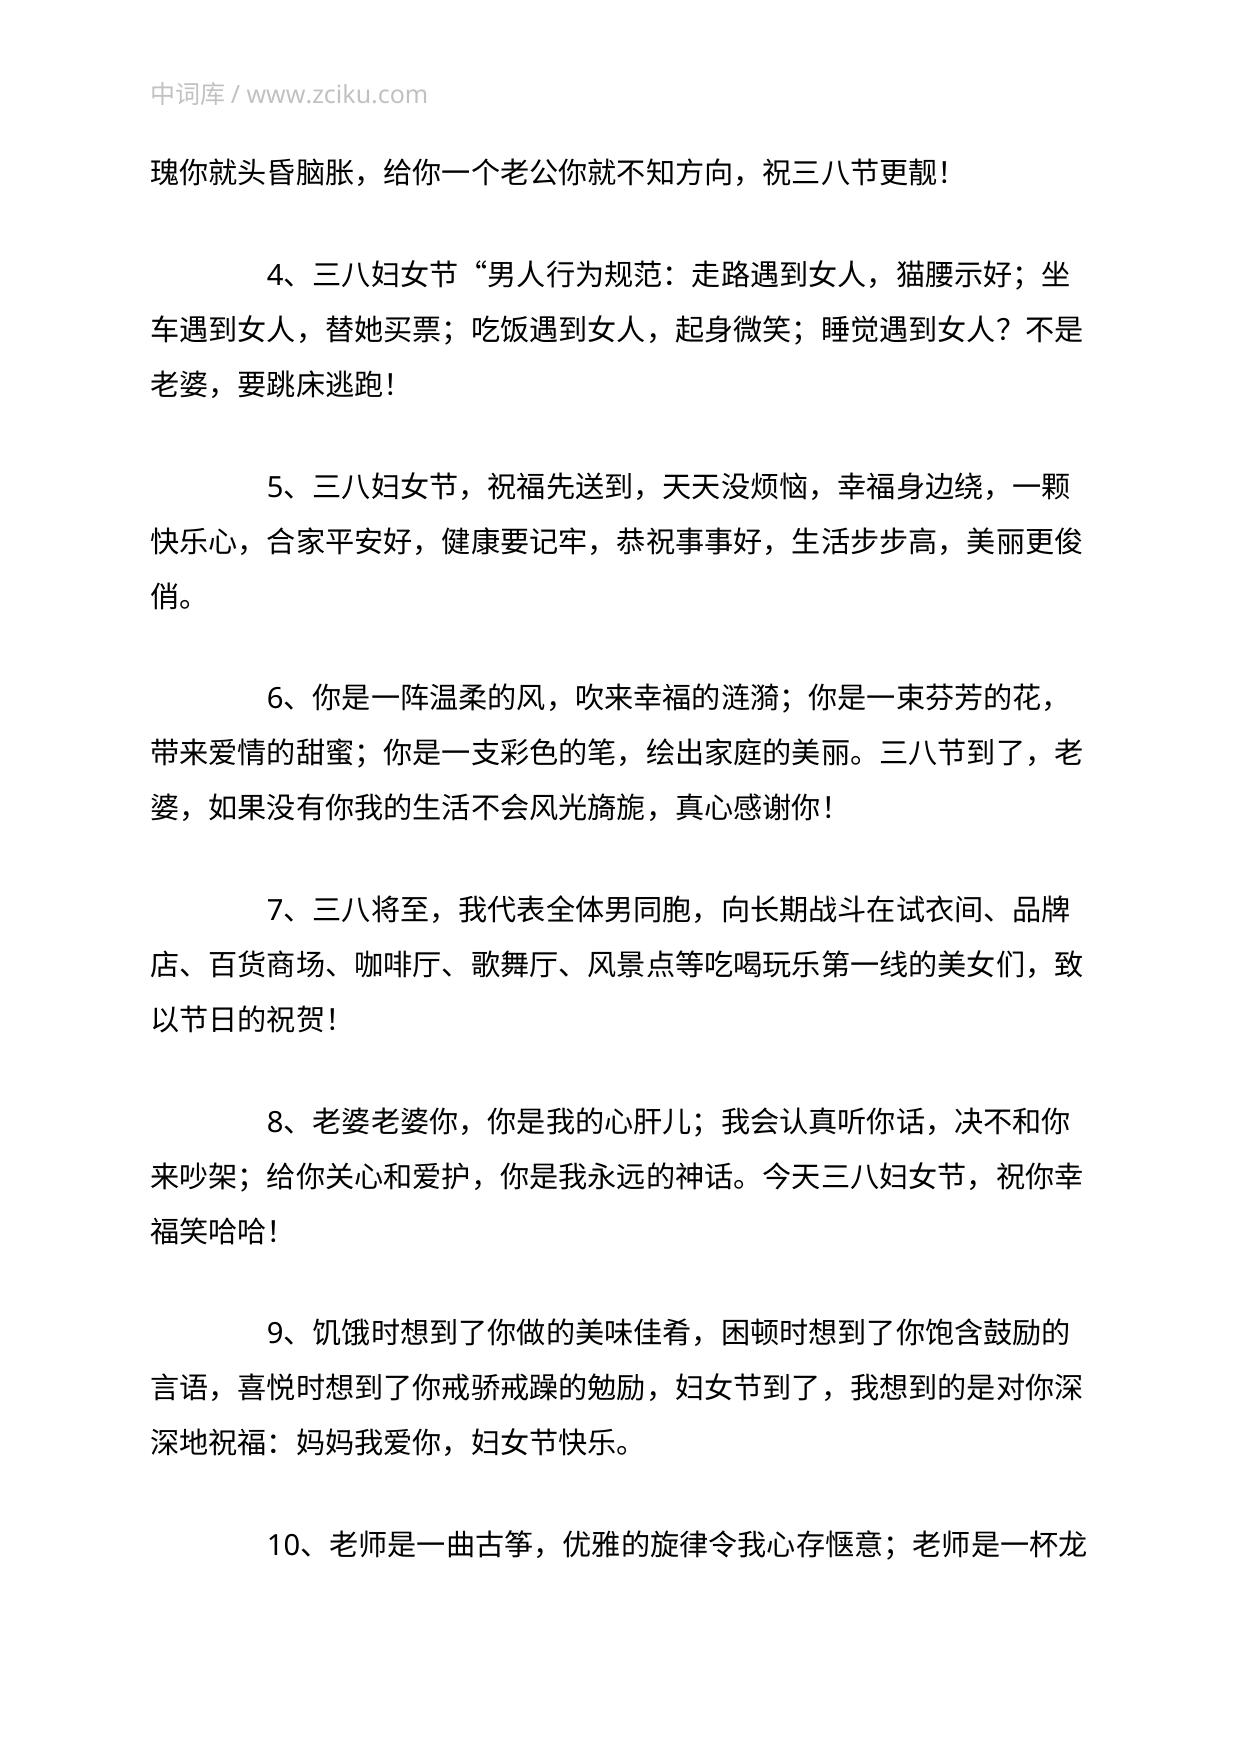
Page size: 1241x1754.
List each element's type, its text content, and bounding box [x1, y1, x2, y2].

text 8、老婆老婆你，你是我的心肝儿；我会认真听你话，决不和你来吵架；给你关心和爱护，你是我永远的神话。今天三八妇女节，祝你幸福笑哈哈！ [150, 1098, 1090, 1251]
text 7、三八将至，我代表全体男同胞，向长期战斗在试衣间、品牌店、百货商场、咖啡厅、歌舞厅、风景点等吃喝玩乐第一线的美女们，致以节日的祝贺！ [150, 887, 1090, 1039]
text 9、饥饿时想到了你做的美味佳肴，困顿时想到了你饱含鼓励的言语，喜悦时想到了你戒骄戒躁的勉励，妇女节到了，我想到的是对你深深地祝福：妈妈我爱你，妇女节快乐。 [150, 1310, 1090, 1462]
text 5、三八妇女节，祝福先送到，天天没烦恼，幸福身边绕，一颗快乐心，合家平安好，健康要记牢，恭祝事事好，生活步步高，美丽更俊俏。 [150, 463, 1090, 616]
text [150, 1522, 1090, 1564]
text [150, 150, 1090, 192]
text 6、你是一阵温柔的风，吹来幸福的涟漪；你是一束芬芳的花，带来爱情的甜蜜；你是一支彩色的笔，绘出家庭的美丽。三八节到了，老婆，如果没有你我的生活不会风光旖旎，真心感谢你！ [150, 675, 1090, 827]
text 4、三八妇女节“男人行为规范：走路遇到女人，猫腰示好；坐车遇到女人，替她买票；吃饭遇到女人，起身微笑；睡觉遇到女人？不是老婆，要跳床逃跑！ [150, 252, 1090, 404]
